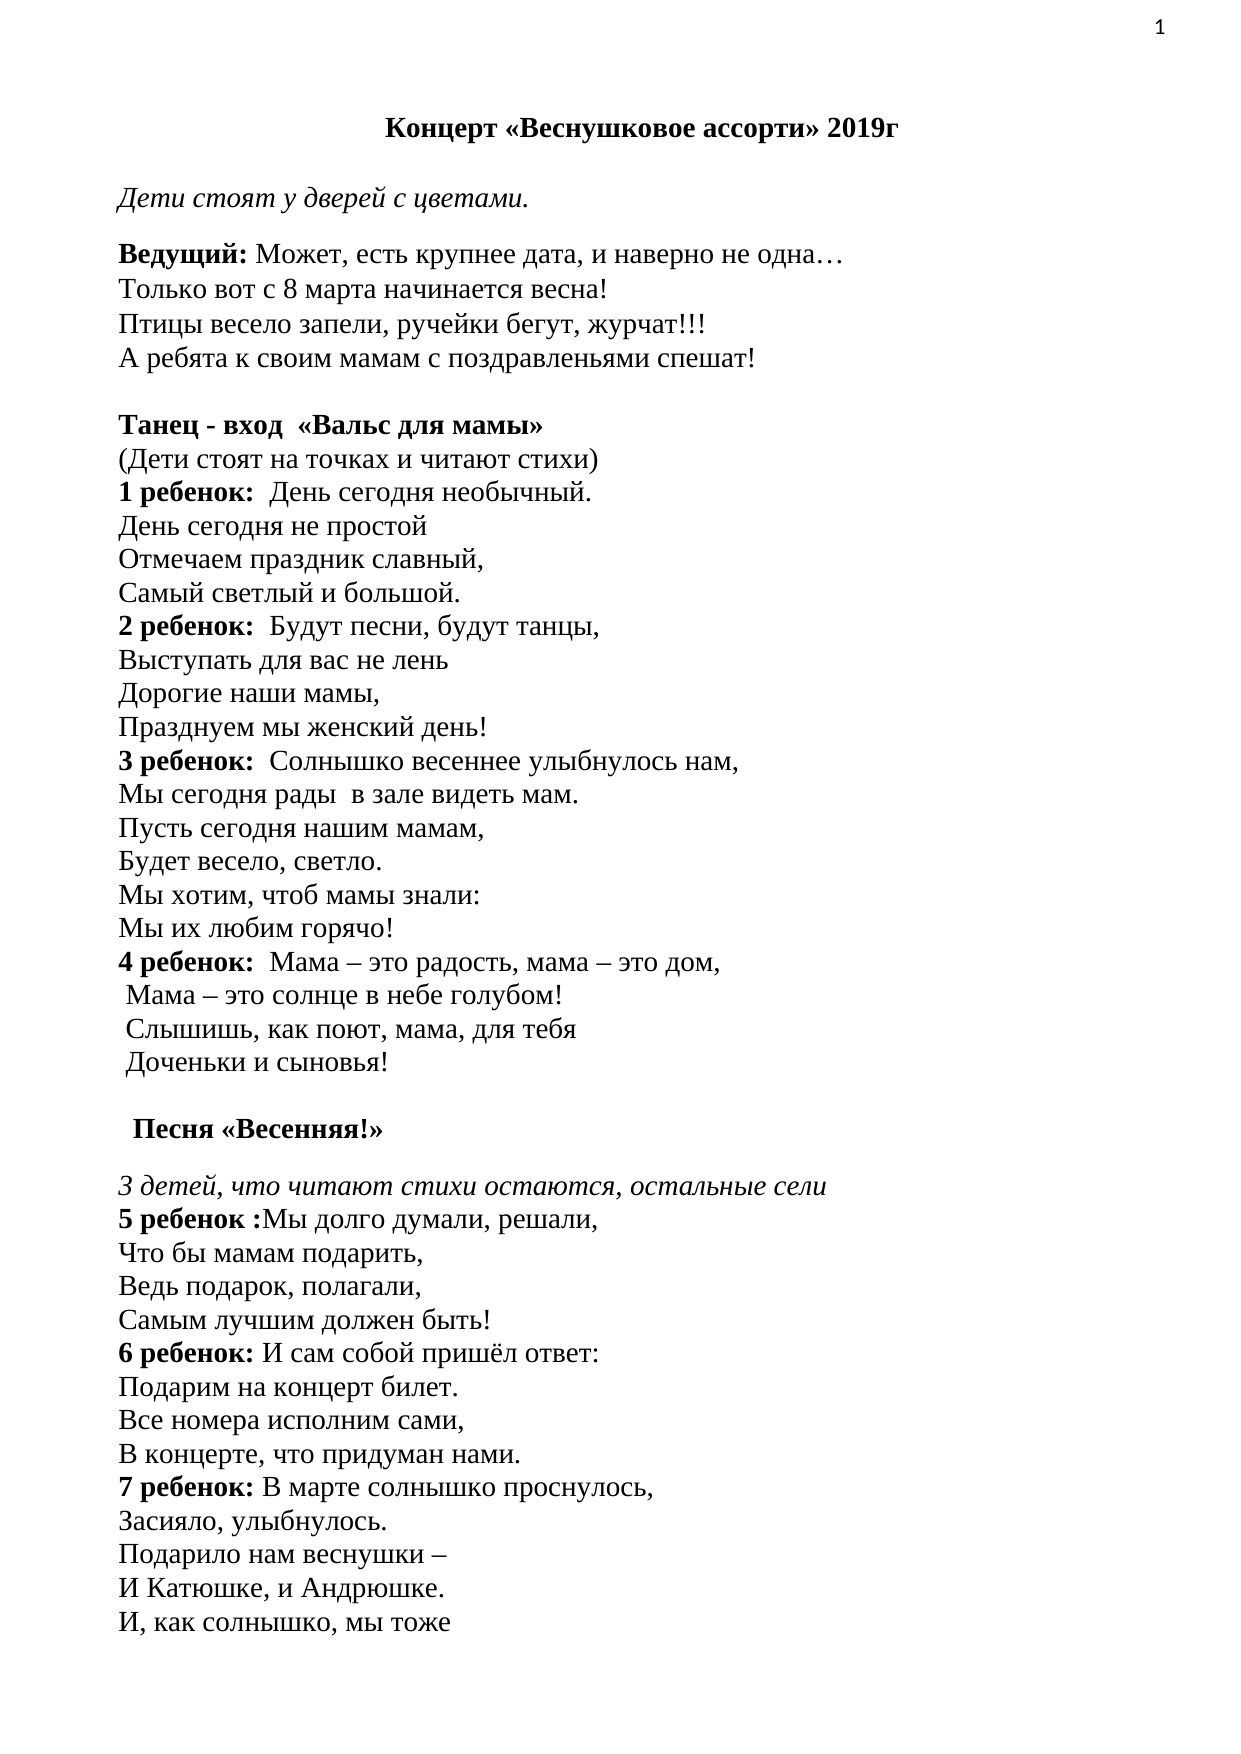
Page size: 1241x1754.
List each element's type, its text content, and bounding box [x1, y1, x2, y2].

text Празднуем мы женский день! [118, 709, 1165, 743]
text Слышишь, как поют, мама, для тебя [118, 1011, 1165, 1044]
text Мы их любим горячо! [118, 910, 1165, 944]
text Дорогие наши мамы, [118, 676, 1165, 709]
text И Катюшке, и Андрюшке. [118, 1570, 1165, 1604]
text Самый светлый и большой. [118, 575, 1165, 608]
text И, как солнышко, мы тоже [118, 1604, 1165, 1637]
text Доченьки и сыновья! [118, 1044, 1165, 1078]
text 3 ребенок: Солнышко весеннее улыбнулось нам, [118, 743, 1165, 776]
text Ведущий: Может, есть крупнее дата, и наверно не одна… [118, 236, 1165, 270]
text День сегодня не простой [118, 508, 1165, 541]
text Пусть сегодня нашим мамам, [118, 810, 1165, 843]
text 4 ребенок: Мама – это радость, мама – это дом, [118, 944, 1165, 977]
text Только вот с 8 марта начинается весна! [118, 271, 1165, 305]
text Танец - вход «Вальс для мамы» [118, 407, 1165, 441]
text Будет весело, светло. [118, 843, 1165, 877]
text Мы сегодня рады в зале видеть мам. [118, 776, 1165, 810]
text 7 ребенок: В марте солнышко проснулось, [118, 1469, 1165, 1503]
text 1 ребенок: День сегодня необычный. [118, 474, 1165, 508]
text Все номера исполним сами, [118, 1402, 1165, 1436]
text Самым лучшим должен быть! [118, 1302, 1165, 1335]
text Что бы мамам подарить, [118, 1235, 1165, 1268]
text Мы хотим, чтоб мамы знали: [118, 877, 1165, 910]
text Ведь подарок, полагали, [118, 1268, 1165, 1302]
text 2 ребенок: Будут песни, будут танцы, [118, 608, 1165, 642]
text 3 детей, что читают стихи остаются, остальные сели [118, 1168, 1165, 1201]
text Птицы весело запели, ручейки бегут, журчат!!! [118, 307, 1165, 340]
text Подарило нам веснушки – [118, 1537, 1165, 1570]
text Песня «Весенняя!» [118, 1112, 1165, 1145]
text Подарим на концерт билет. [118, 1369, 1165, 1402]
text Мама – это солнце в небе голубом! [118, 977, 1165, 1011]
text Засияло, улыбнулось. [118, 1503, 1165, 1537]
text 5 ребенок :Мы долго думали, решали, [118, 1201, 1165, 1235]
text Дети стоят у дверей с цветами. [118, 180, 1165, 214]
text Концерт «Веснушковое ассорти» 2019г [118, 110, 1165, 143]
text Отмечаем праздник славный, [118, 541, 1165, 575]
text Выступать для вас не лень [118, 642, 1165, 676]
text В концерте, что придуман нами. [118, 1436, 1165, 1469]
text (Дети стоят на точках и читают стихи) [118, 441, 1165, 474]
text А ребята к своим мамам с поздравленьями спешат! [118, 340, 1165, 374]
text 6 ребенок: И сам собой пришёл ответ: [118, 1335, 1165, 1369]
